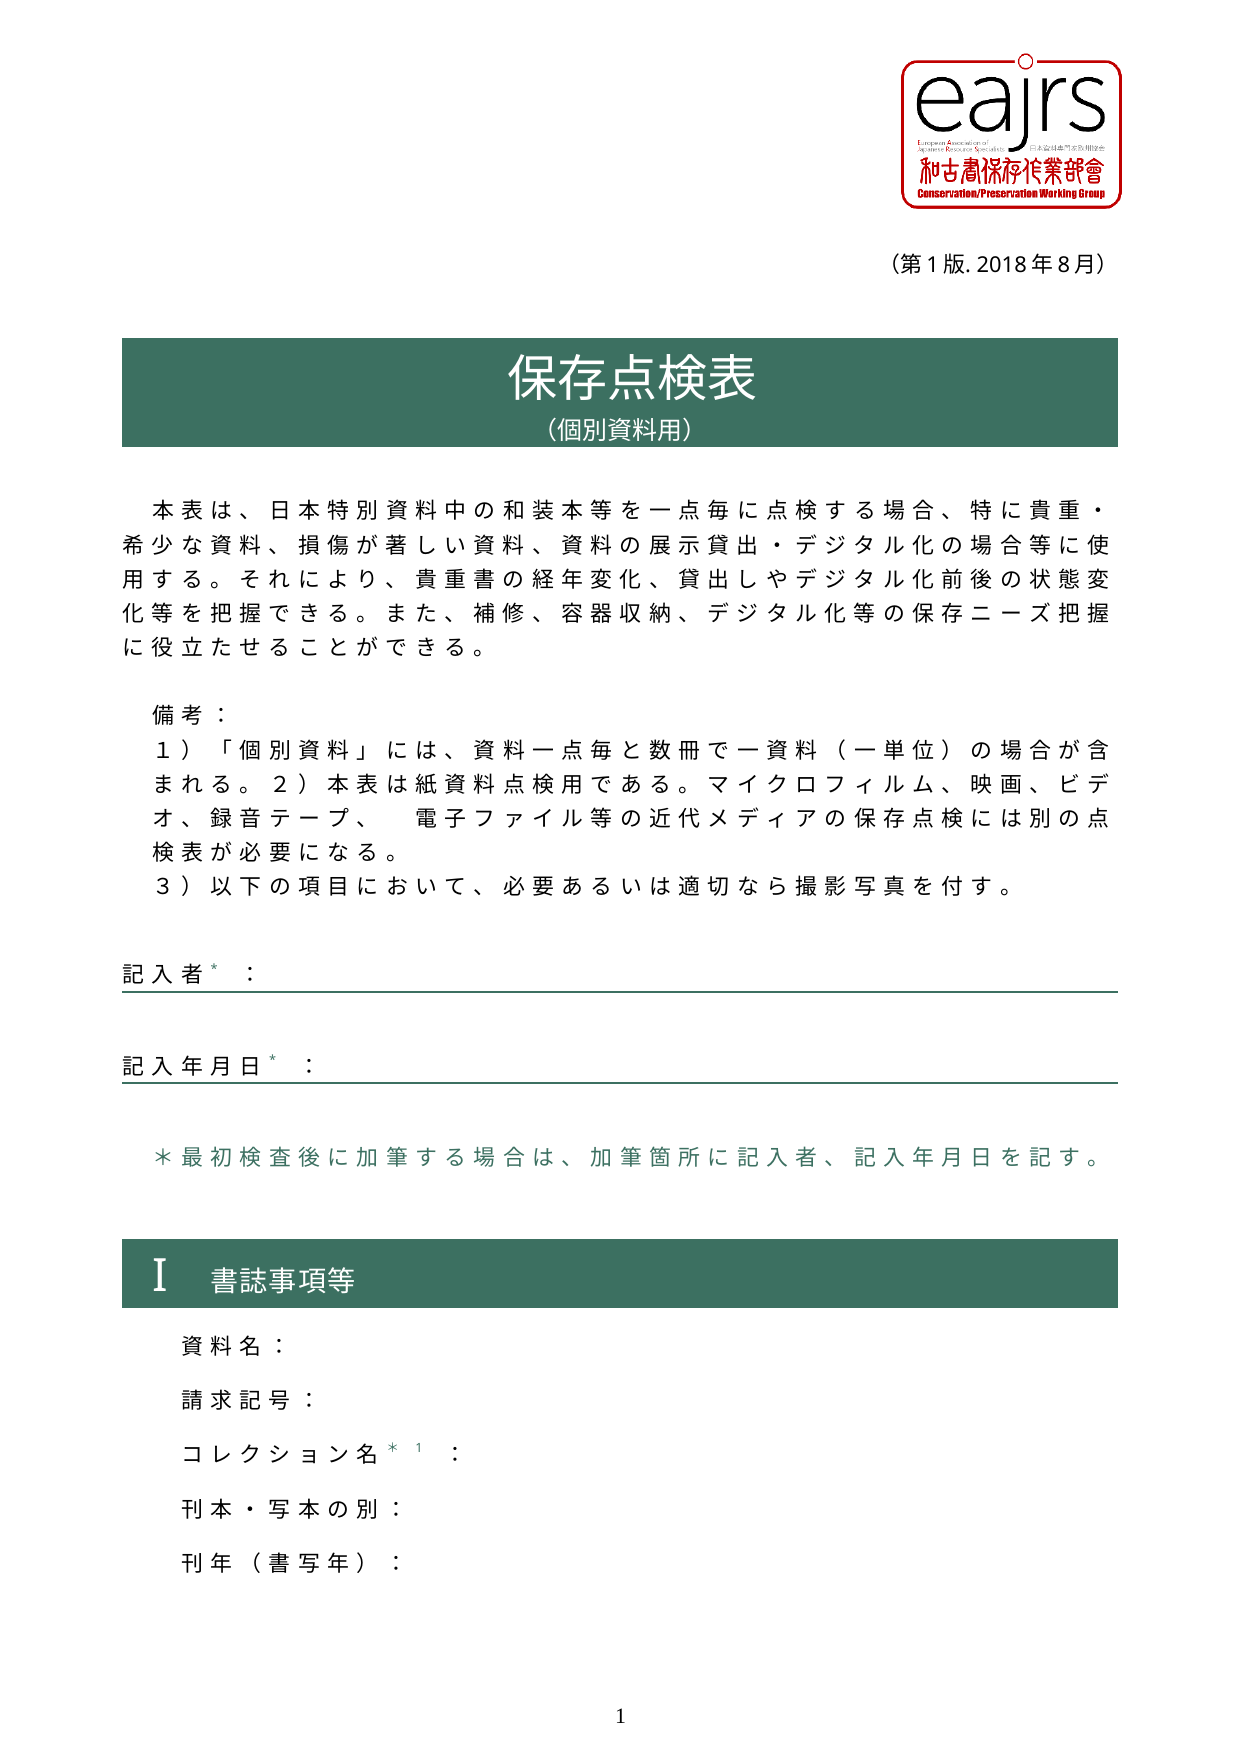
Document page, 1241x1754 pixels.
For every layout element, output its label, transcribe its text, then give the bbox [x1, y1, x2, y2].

text １）「個別資料」には、資料一点毎と数冊で一資料（一単位）の場合が含まれる。２）本表は紙資料点検用である。マイクロフィルム、映画、ビデオ、録音テープ、 電子ファイル等の近代メディアの保存点検には別の点検表が必要になる。 [149, 731, 1118, 868]
text 記入年月日*： [122, 1047, 1118, 1082]
text 備考： [122, 697, 1118, 731]
text 保存点検表 （個別資料用） [122, 338, 1118, 447]
text 刊本・写本の別： [122, 1490, 1118, 1524]
text 本表は、日本特別資料中の和装本等を一点毎に点検する場合、特に貴重・希少な資料、損傷が著しい資料、資料の展示貸出・デジタル化の場合等に使用する。それにより、貴重書の経年変化、貸出しやデジタル化前後の状態変化等を把握できる。また、補修、容器収納、デジタル化等の保存ニーズ把握に役立たせることができる。 [122, 492, 1118, 663]
picture [898, 52, 1123, 209]
text 請求記号： [122, 1382, 1118, 1416]
text 資料名： [122, 1328, 1118, 1362]
text ＊最初検査後に加筆する場合は、加筆箇所に記入者、記入年月日を記す。 [137, 1139, 1118, 1173]
text 記入者*： [122, 956, 1118, 991]
text コレクション名＊1： [122, 1436, 1118, 1470]
text 刊年（書写年）： [122, 1544, 1118, 1579]
text I 書誌事項等 [122, 1239, 1118, 1308]
text ３）以下の項目において、必要あるいは適切なら撮影写真を付す。 [122, 868, 1118, 902]
text （第1版. 2018年8月） [122, 247, 1118, 278]
